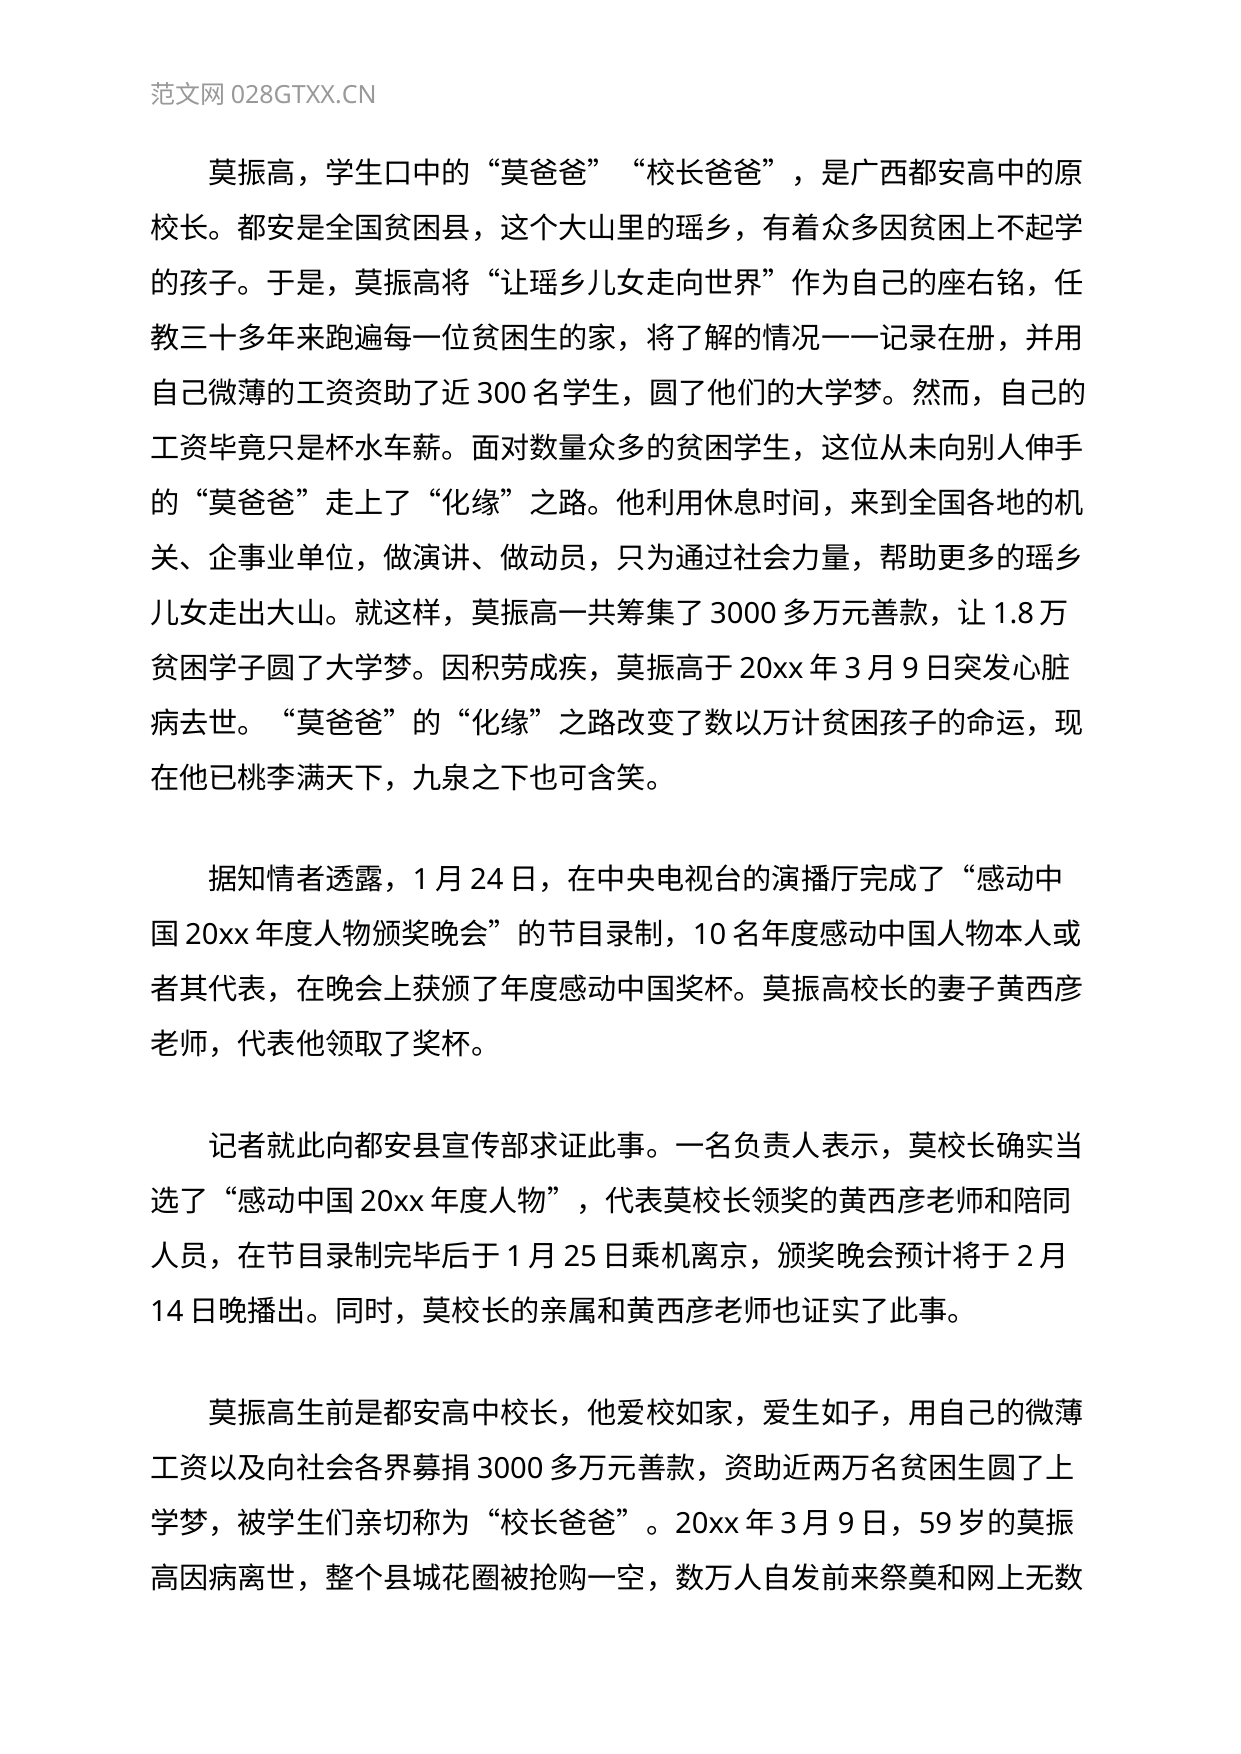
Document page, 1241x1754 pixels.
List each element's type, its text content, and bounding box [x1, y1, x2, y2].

text 莫振高，学生口中的“莫爸爸”“校长爸爸”，是广西都安高中的原校长。都安是全国贫困县，这个大山里的瑶乡，有着众多因贫困上不起学的孩子。于是，莫振高将“让瑶乡儿女走向世界”作为自己的座右铭，任教三十多年来跑遍每一位贫困生的家，将了解的情况一一记录在册，并用自己微薄的工资资助了近300名学生，圆了他们的大学梦。然而，自己的工资毕竟只是杯水车薪。面对数量众多的贫困学生，这位从未向别人伸手的“莫爸爸”走上了“化缘”之路。他利用休息时间，来到全国各地的机关、企事业单位，做演讲、做动员，只为通过社会力量，帮助更多的瑶乡儿女走出大山。就这样，莫振高一共筹集了3000多万元善款，让1.8万贫困学子圆了大学梦。因积劳成疾，莫振高于20xx年3月9日突发心脏病去世。“莫爸爸”的“化缘”之路改变了数以万计贫困孩子的命运，现在他已桃李满天下，九泉之下也可含笑。 [150, 150, 1090, 796]
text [150, 1389, 1090, 1597]
text 记者就此向都安县宣传部求证此事。一名负责人表示，莫校长确实当选了“感动中国20xx年度人物”，代表莫校长领奖的黄西彦老师和陪同人员，在节目录制完毕后于1月25日乘机离京，颁奖晚会预计将于2月14日晚播出。同时，莫校长的亲属和黄西彦老师也证实了此事。 [150, 1123, 1090, 1330]
text 据知情者透露，1月24日，在中央电视台的演播厅完成了“感动中国20xx年度人物颁奖晚会”的节目录制，10名年度感动中国人物本人或者其代表，在晚会上获颁了年度感动中国奖杯。莫振高校长的妻子黄西彦老师，代表他领取了奖杯。 [150, 856, 1090, 1063]
